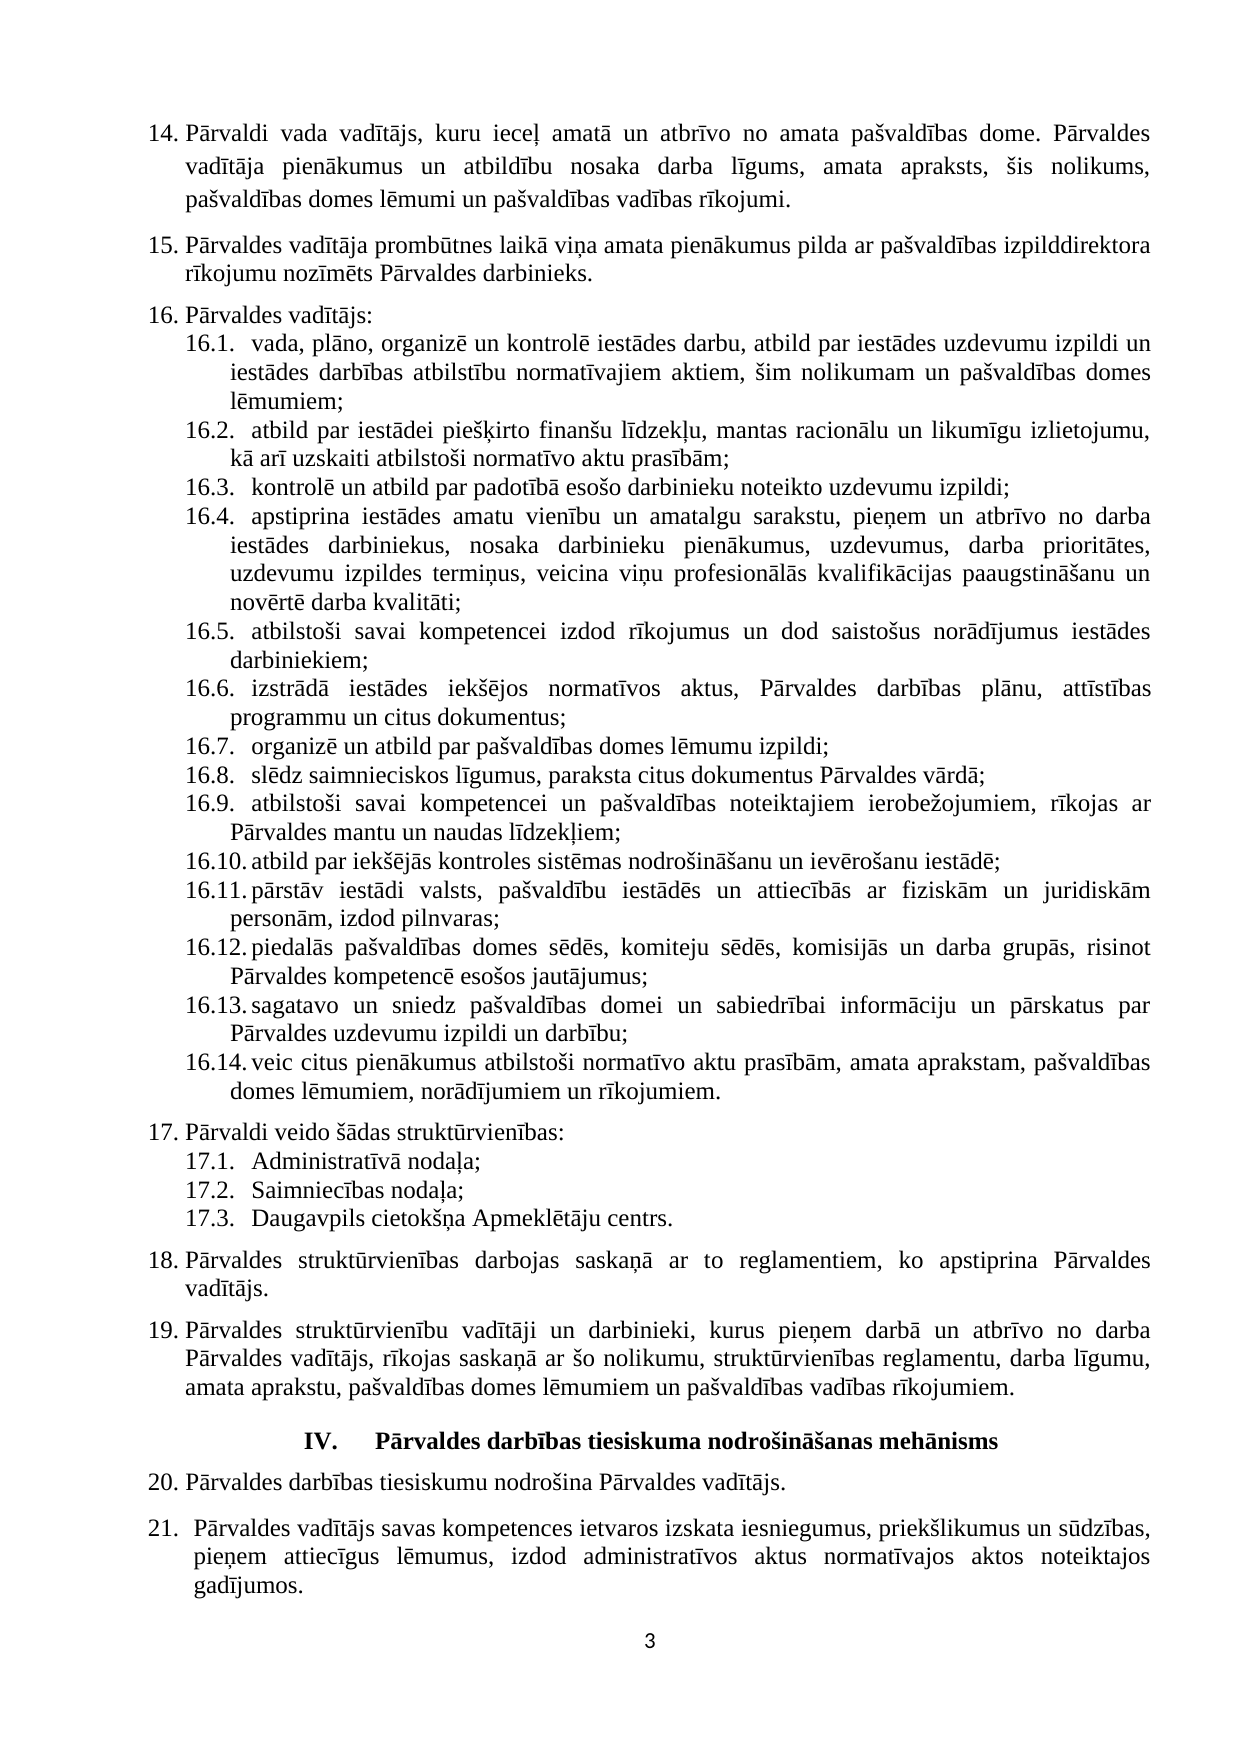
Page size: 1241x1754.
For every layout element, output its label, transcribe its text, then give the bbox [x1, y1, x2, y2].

list piedalās pašvaldības domes sēdēs, komiteju sēdēs, komisijās un darba grupās, risinot Pārvaldes kompetencē esošos jautājumus; [185, 932, 1152, 990]
list Saimniecības nodaļa; [185, 1175, 1152, 1203]
list Pārvaldes struktūrvienību vadītāji un darbinieki, kurus pieņem darbā un atbrīvo no darba Pārvaldes vadītājs, rīkojas saskaņā ar šo nolikumu, struktūrvienības reglamentu, darba līgumu, amata aprakstu, pašvaldības domes lēmumiem un pašvaldības vadības rīkojumiem. [148, 1315, 1152, 1401]
list sagatavo un sniedz pašvaldības domei un sabiedrībai informāciju un pārskatus par Pārvaldes uzdevumu izpildi un darbību; [185, 990, 1152, 1047]
list veic citus pienākumus atbilstoši normatīvo aktu prasībām, amata aprakstam, pašvaldības domes lēmumiem, norādījumiem un rīkojumiem. [185, 1047, 1152, 1105]
list apstiprina iestādes amatu vienību un amatalgu sarakstu, pieņem un atbrīvo no darba iestādes darbiniekus, nosaka darbinieku pienākumus, uzdevumus, darba prioritātes, uzdevumu izpildes termiņus, veicina viņu profesionālās kvalifikācijas paaugstināšanu un novērtē darba kvalitāti; [185, 501, 1152, 616]
list Pārvaldi veido šādas struktūrvienības: [148, 1117, 1152, 1146]
list Pārvaldes vadītāja prombūtnes laikā viņa amata pienākumus pilda ar pašvaldības izpilddirektora rīkojumu nozīmēts Pārvaldes darbinieks. [148, 230, 1152, 287]
list pārstāv iestādi valsts, pašvaldību iestādēs un attiecībās ar fiziskām un juridiskām personām, izdod pilnvaras; [185, 875, 1152, 932]
list Pārvaldes darbības tiesiskuma nodrošināšanas mehānisms [185, 1426, 1152, 1455]
list vada, plāno, organizē un kontrolē iestādes darbu, atbild par iestādes uzdevumu izpildi un iestādes darbības atbilstību normatīvajiem aktiem, šim nolikumam un pašvaldības domes lēmumiem; [185, 328, 1152, 415]
list organizē un atbild par pašvaldības domes lēmumu izpildi; [185, 731, 1152, 760]
list atbild par iekšējās kontroles sistēmas nodrošināšanu un ievērošanu iestādē; [185, 846, 1152, 875]
list atbilstoši savai kompetencei izdod rīkojumus un dod saistošus norādījumus iestādes darbiniekiem; [185, 616, 1152, 673]
list Pārvaldes vadītājs: [148, 300, 1152, 328]
list atbild par iestādei piešķirto finanšu līdzekļu, mantas racionālu un likumīgu izlietojumu, kā arī uzskaiti atbilstoši normatīvo aktu prasībām; [185, 415, 1152, 472]
list Pārvaldes struktūrvienības darbojas saskaņā ar to reglamentiem, ko apstiprina Pārvaldes vadītājs. [148, 1245, 1152, 1302]
list Daugavpils cietokšņa Apmeklētāju centrs. [185, 1203, 1152, 1232]
list izstrādā iestādes iekšējos normatīvos aktus, Pārvaldes darbības plānu, attīstības programmu un citus dokumentus; [185, 673, 1152, 731]
list Administratīvā nodaļa; [185, 1146, 1152, 1175]
list Pārvaldi vada vadītājs, kuru ieceļ amatā un atbrīvo no amata pašvaldības dome. Pārvaldes vadītāja pienākumus un atbildību nosaka darba līgums, amata apraksts, šis nolikums, pašvaldības domes lēmumi un pašvaldības vadības rīkojumi. [148, 118, 1152, 213]
list Pārvaldes darbības tiesiskumu nodrošina Pārvaldes vadītājs. [148, 1467, 1152, 1496]
list kontrolē un atbild par padotībā esošo darbinieku noteikto uzdevumu izpildi; [185, 472, 1152, 501]
list Pārvaldes vadītājs savas kompetences ietvaros izskata iesniegumus, priekšlikumus un sūdzības, pieņem attiecīgus lēmumus, izdod administratīvos aktus normatīvajos aktos noteiktajos gadījumos. [148, 1513, 1152, 1599]
list slēdz saimnieciskos līgumus, paraksta citus dokumentus Pārvaldes vārdā; [185, 760, 1152, 788]
list atbilstoši savai kompetencei un pašvaldības noteiktajiem ierobežojumiem, rīkojas ar Pārvaldes mantu un naudas līdzekļiem; [185, 788, 1152, 846]
